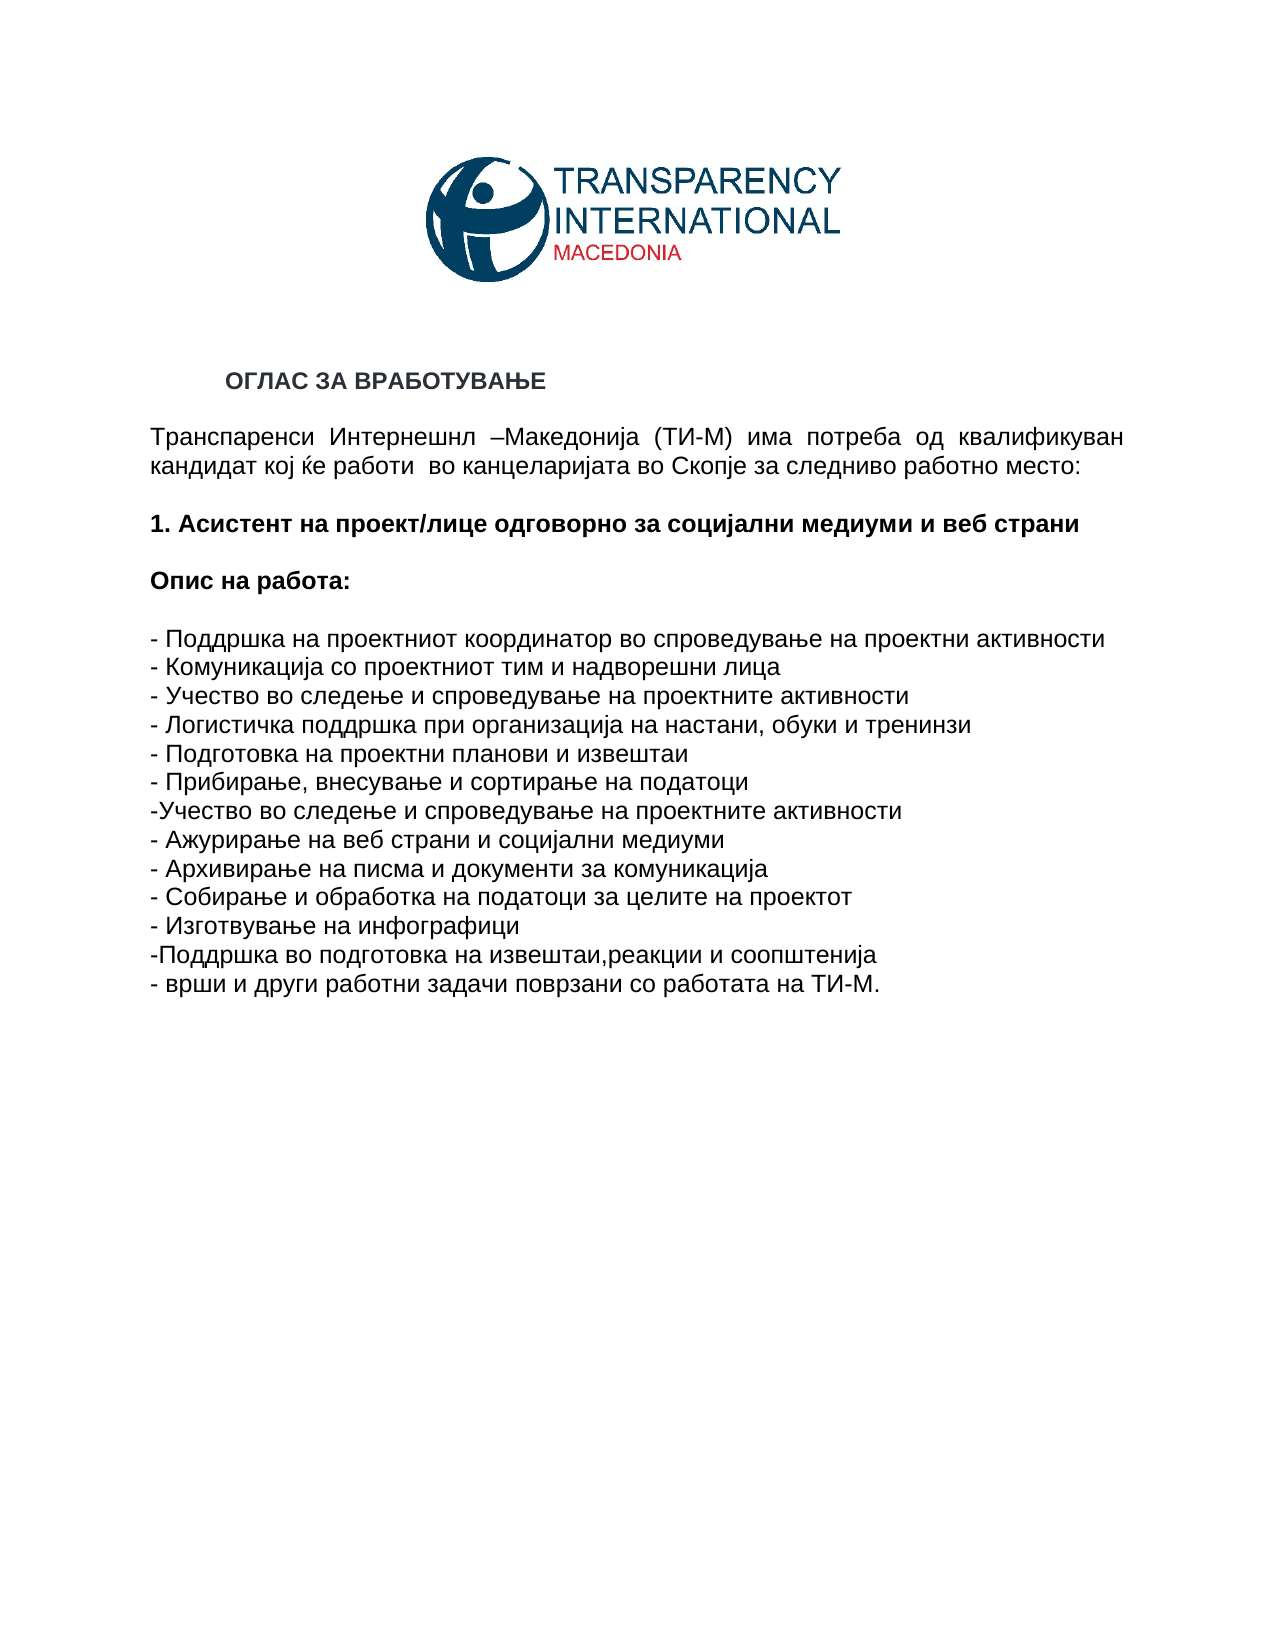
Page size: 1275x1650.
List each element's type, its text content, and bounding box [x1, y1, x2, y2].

text - Ажурирање на веб страни и социјални медиуми [150, 825, 1125, 854]
text -Поддршка во подготовка на извештаи,реакции и соопштенија [150, 940, 1125, 969]
text - Подготовка на проектни планови и извештаи [150, 739, 1125, 767]
text - врши и други работни задачи поврзани со работата на ТИ-М. [150, 969, 1125, 997]
text - Изготвување на инфографици [150, 911, 1125, 940]
text - Архивирање на писма и документи за комуникација [150, 854, 1125, 882]
picture [419, 150, 856, 284]
text - Собирање и обработка на податоци за целите на проектот [150, 882, 1125, 911]
text - Учество во следење и спроведување на проектните активности [150, 681, 1125, 710]
text - Прибирање, внесување и сортирање на податоци [150, 767, 1125, 796]
text - Логистичка поддршка при организација на настани, обуки и тренинзи [150, 710, 1125, 739]
text -Учество во следење и спроведување на проектните активности [150, 796, 1125, 825]
text Транспаренси Интернешнл –Македонија (TИ-М) има потреба од квалификуван кандидат кој ќе работи во канцеларијата во Скопје за следниво работно место: [150, 422, 1125, 480]
text - Поддршка на проектниот координатор во спроведување на проектни активности [150, 624, 1125, 652]
text Опис на работа: [150, 566, 1125, 595]
text 1. Асистент на проект/лице одговорно за социјални медиуми и веб страни [150, 509, 1125, 537]
text ОГЛАС ЗА ВРАБОТУВАЊЕ [150, 367, 1125, 395]
text - Комуникација со проектниот тим и надворешни лица [150, 652, 1125, 681]
